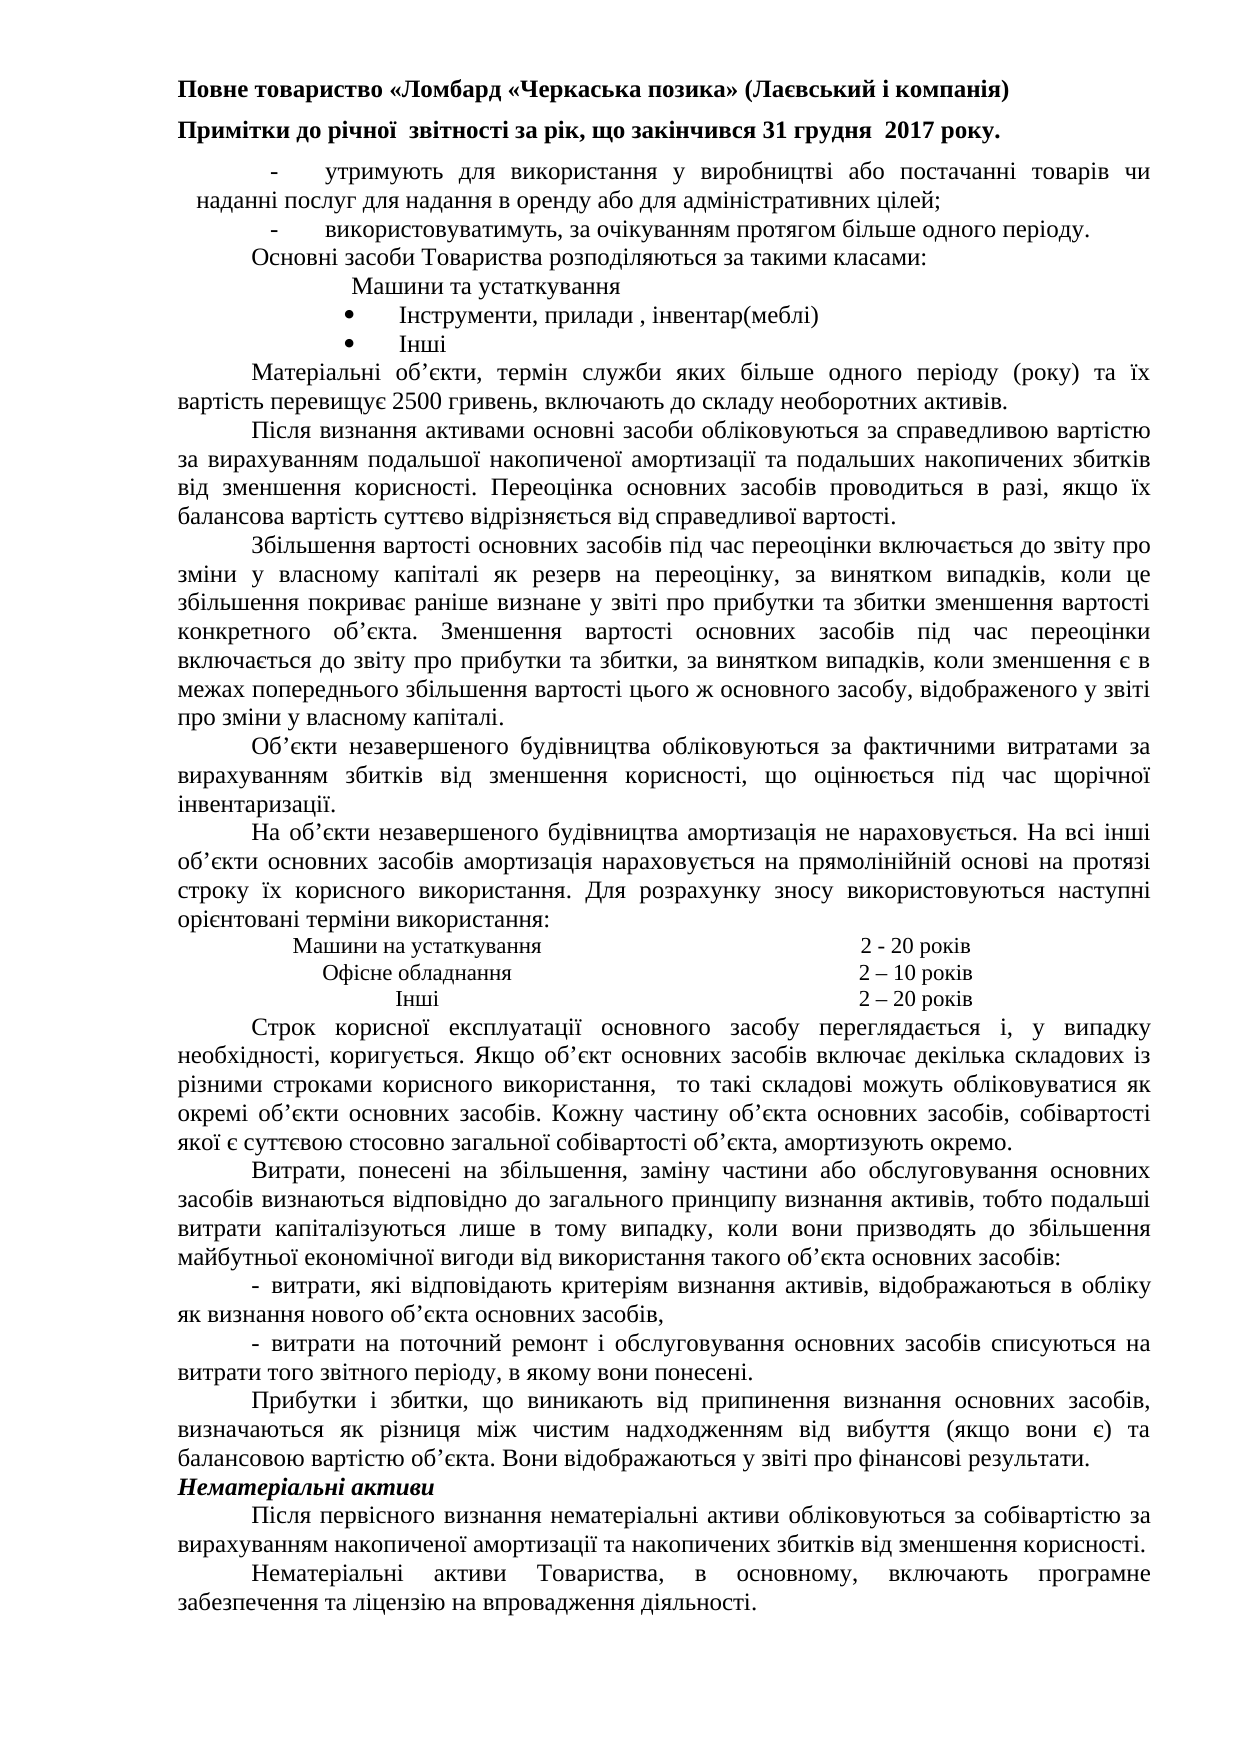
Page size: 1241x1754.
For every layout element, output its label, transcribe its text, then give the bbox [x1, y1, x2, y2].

text Строк корисної експлуатації основного засобу переглядається і, у випадку необхідності, коригується. Якщо об’єкт основних засобів включає декілька складових із різними строками корисного використання, то такі складові можуть обліковуватися як окремі об’єкти основних засобів. Кожну частину об’єкта основних засобів, собівартості якої є суттєвою стосовно загальної собівартості об’єкта, амортизують окремо. [177, 1012, 1152, 1155]
text Після первісного визнання нематеріальні активи обліковуються за собівартістю за вирахуванням накопиченої амортизації та накопичених збитків від зменшення корисності. [177, 1500, 1152, 1558]
table_cell 2 – 20 років [668, 985, 1163, 1012]
text Після визнання активами основні засоби обліковуються за справедливою вартістю за вирахуванням подальшої накопиченої амортизації та подальших накопичених збитків від зменшення корисності. Переоцінка основних засобів проводиться в разі, якщо їх балансова вартість суттєво відрізняється від справедливої вартості. [177, 415, 1152, 530]
table_cell Інші [166, 985, 668, 1012]
text Прибутки і збитки, що виникають від припинення визнання основних засобів, визначаються як різниця між чистим надходженням від вибуття (якщо вони є) та балансовою вартістю об’єкта. Вони відображаються у звіті про фінансові результати. [177, 1385, 1152, 1472]
text Матеріальні об’єкти, термін служби яких більше одного періоду (року) та їх вартість перевищує 2500 гривень, включають до складу необоротних активів. [177, 357, 1152, 415]
list Інші [271, 329, 1152, 357]
text Нематеріальні активи Товариства, в основному, включають програмне забезпечення та ліцензію на впровадження діяльності. [177, 1558, 1152, 1615]
list витрати, які відповідають критеріям визнання активів, відображаються в обліку як визнання нового об’єкта основних засобів, [177, 1270, 1152, 1328]
table_header 2 - 20 років [668, 933, 1163, 959]
table_cell Офісне обладнання [166, 959, 668, 985]
list Інструменти, прилади , інвентар(меблі) [271, 300, 1152, 329]
list утримують для використання у виробництві або постачанні товарів чи наданні послуг для надання в оренду або для адміністративних цілей; [196, 156, 1152, 214]
table_cell 2 – 10 років [668, 959, 1163, 985]
text Машини та устаткування [177, 271, 1152, 300]
text Збільшення вартості основних засобів під час переоцінки включається до звіту про зміни у власному капіталі як резерв на переоцінку, за винятком випадків, коли це збільшення покриває раніше визнане у звіті про прибутки та збитки зменшення вартості конкретного об’єкта. Зменшення вартості основних засобів під час переоцінки включається до звіту про прибутки та збитки, за винятком випадків, коли зменшення є в межах попереднього збільшення вартості цього ж основного засобу, відображеного у звіті про зміни у власному капіталі. [177, 530, 1152, 731]
text Об’єкти незавершеного будівництва обліковуються за фактичними витратами за вирахуванням збитків від зменшення корисності, що оцінюється під час щорічної інвентаризації. [177, 731, 1152, 817]
list використовуватимуть, за очікуванням протягом більше одного періоду. [196, 214, 1152, 242]
list витрати на поточний ремонт і обслуговування основних засобів списуються на витрати того звітного періоду, в якому вони понесені. [177, 1328, 1152, 1385]
text На об’єкти незавершеного будівництва амортизація не нараховується. На всі інші об’єкти основних засобів амортизація нараховується на прямолінійній основі на протязі строку їх корисного використання. Для розрахунку зносу використовуються наступні орієнтовані терміни використання: [177, 817, 1152, 932]
table_header Машини на устаткування [166, 933, 668, 959]
text Нематеріальні активи [177, 1472, 1152, 1500]
text Витрати, понесені на збільшення, заміну частини або обслуговування основних засобів визнаються відповідно до загального принципу визнання активів, тобто подальші витрати капіталізуються лише в тому випадку, коли вони призводять до збільшення майбутньої економічної вигоди від використання такого об’єкта основних засобів: [177, 1155, 1152, 1270]
text Основні засоби Товариства розподіляються за такими класами: [177, 242, 1152, 271]
